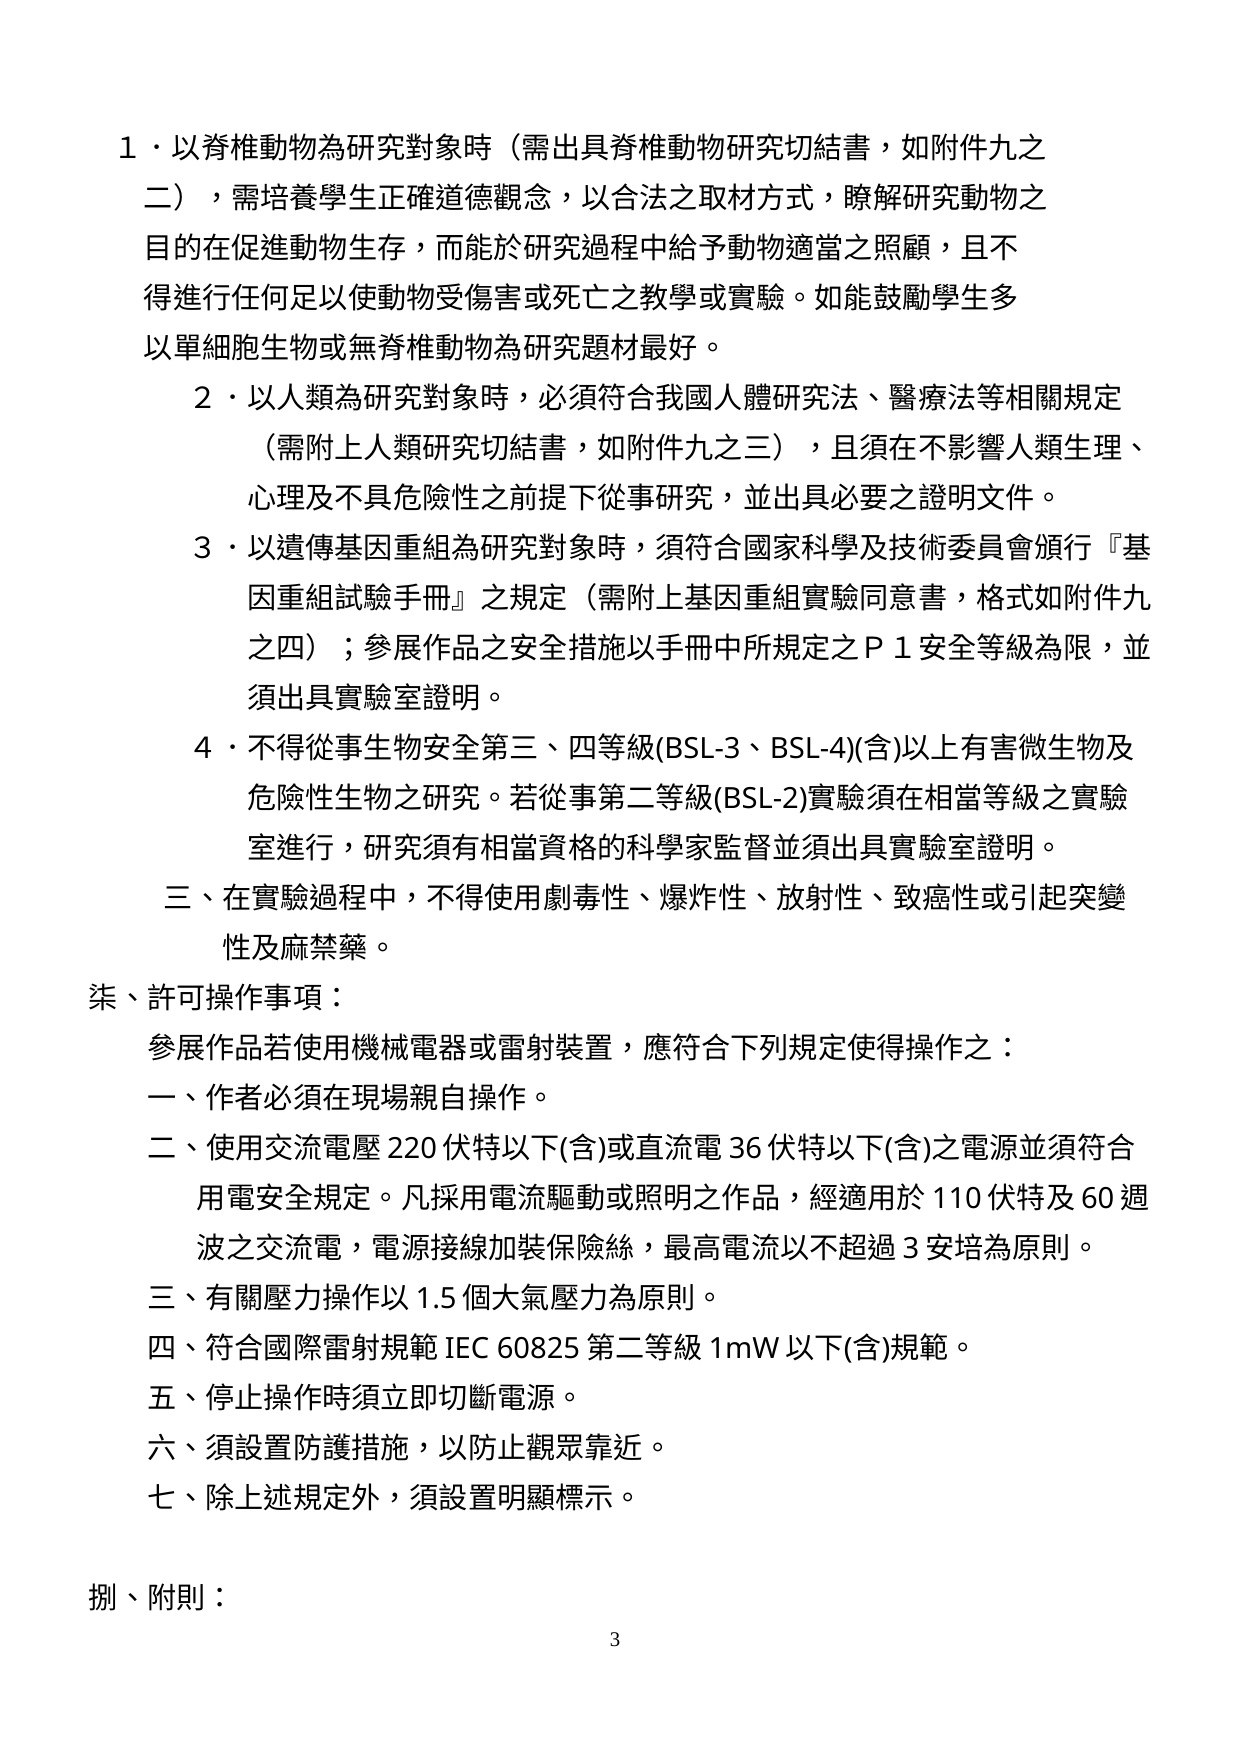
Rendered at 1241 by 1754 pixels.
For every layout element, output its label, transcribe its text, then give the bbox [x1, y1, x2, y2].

text 三、有關壓力操作以1.5個大氣壓力為原則。 [89, 1268, 1152, 1318]
text 二），需培養學生正確道德觀念，以合法之取材方式，瞭解研究動物之 [30, 168, 1152, 218]
text 三、在實驗過程中，不得使用劇毒性、爆炸性、放射性、致癌性或引起突變性及麻禁藥。 [164, 868, 1152, 968]
text 七、除上述規定外，須設置明顯標示。 [89, 1468, 1152, 1568]
text 以單細胞生物或無脊椎動物為研究題材最好。 [30, 318, 1152, 368]
text 四、符合國際雷射規範IEC 60825第二等級1mW以下(含)規範。 [89, 1318, 1152, 1368]
text 一、作者必須在現場親自操作。 [89, 1068, 1152, 1118]
text 捌、附則： [89, 1568, 1152, 1618]
text 六、須設置防護措施，以防止觀眾靠近。 [89, 1418, 1152, 1468]
text 參展作品若使用機械電器或雷射裝置，應符合下列規定使得操作之： [89, 1018, 1152, 1068]
text ４．不得從事生物安全第三、四等級(BSL-3、BSL-4)(含)以上有害微生物及危險性生物之研究。若從事第二等級(BSL-2)實驗須在相當等級之實驗室進行，研究須有相當資格的科學家監督並須出具實驗室證明。 [189, 718, 1152, 868]
text 柒、許可操作事項： [89, 968, 1152, 1018]
text ２．以人類為研究對象時，必須符合我國人體研究法、醫療法等相關規定（需附上人類研究切結書，如附件九之三），且須在不影響人類生理、心理及不具危險性之前提下從事研究，並出具必要之證明文件。 [189, 368, 1152, 518]
text 目的在促進動物生存，而能於研究過程中給予動物適當之照顧，且不 [30, 218, 1152, 268]
text 得進行任何足以使動物受傷害或死亡之教學或實驗。如能鼓勵學生多 [30, 268, 1152, 318]
text 二、使用交流電壓220伏特以下(含)或直流電36伏特以下(含)之電源並須符合用電安全規定。凡採用電流驅動或照明之作品，經適用於110伏特及60週波之交流電，電源接線加裝保險絲，最高電流以不超過3安培為原則。 [148, 1118, 1152, 1268]
text ３．以遺傳基因重組為研究對象時，須符合國家科學及技術委員會頒行『基因重組試驗手冊』之規定（需附上基因重組實驗同意書，格式如附件九之四）；參展作品之安全措施以手冊中所規定之Ｐ１安全等級為限，並須出具實驗室證明。 [189, 518, 1152, 718]
text 五、停止操作時須立即切斷電源。 [89, 1368, 1152, 1418]
text １．以脊椎動物為研究對象時（需出具脊椎動物研究切結書，如附件九之 [30, 118, 1152, 168]
